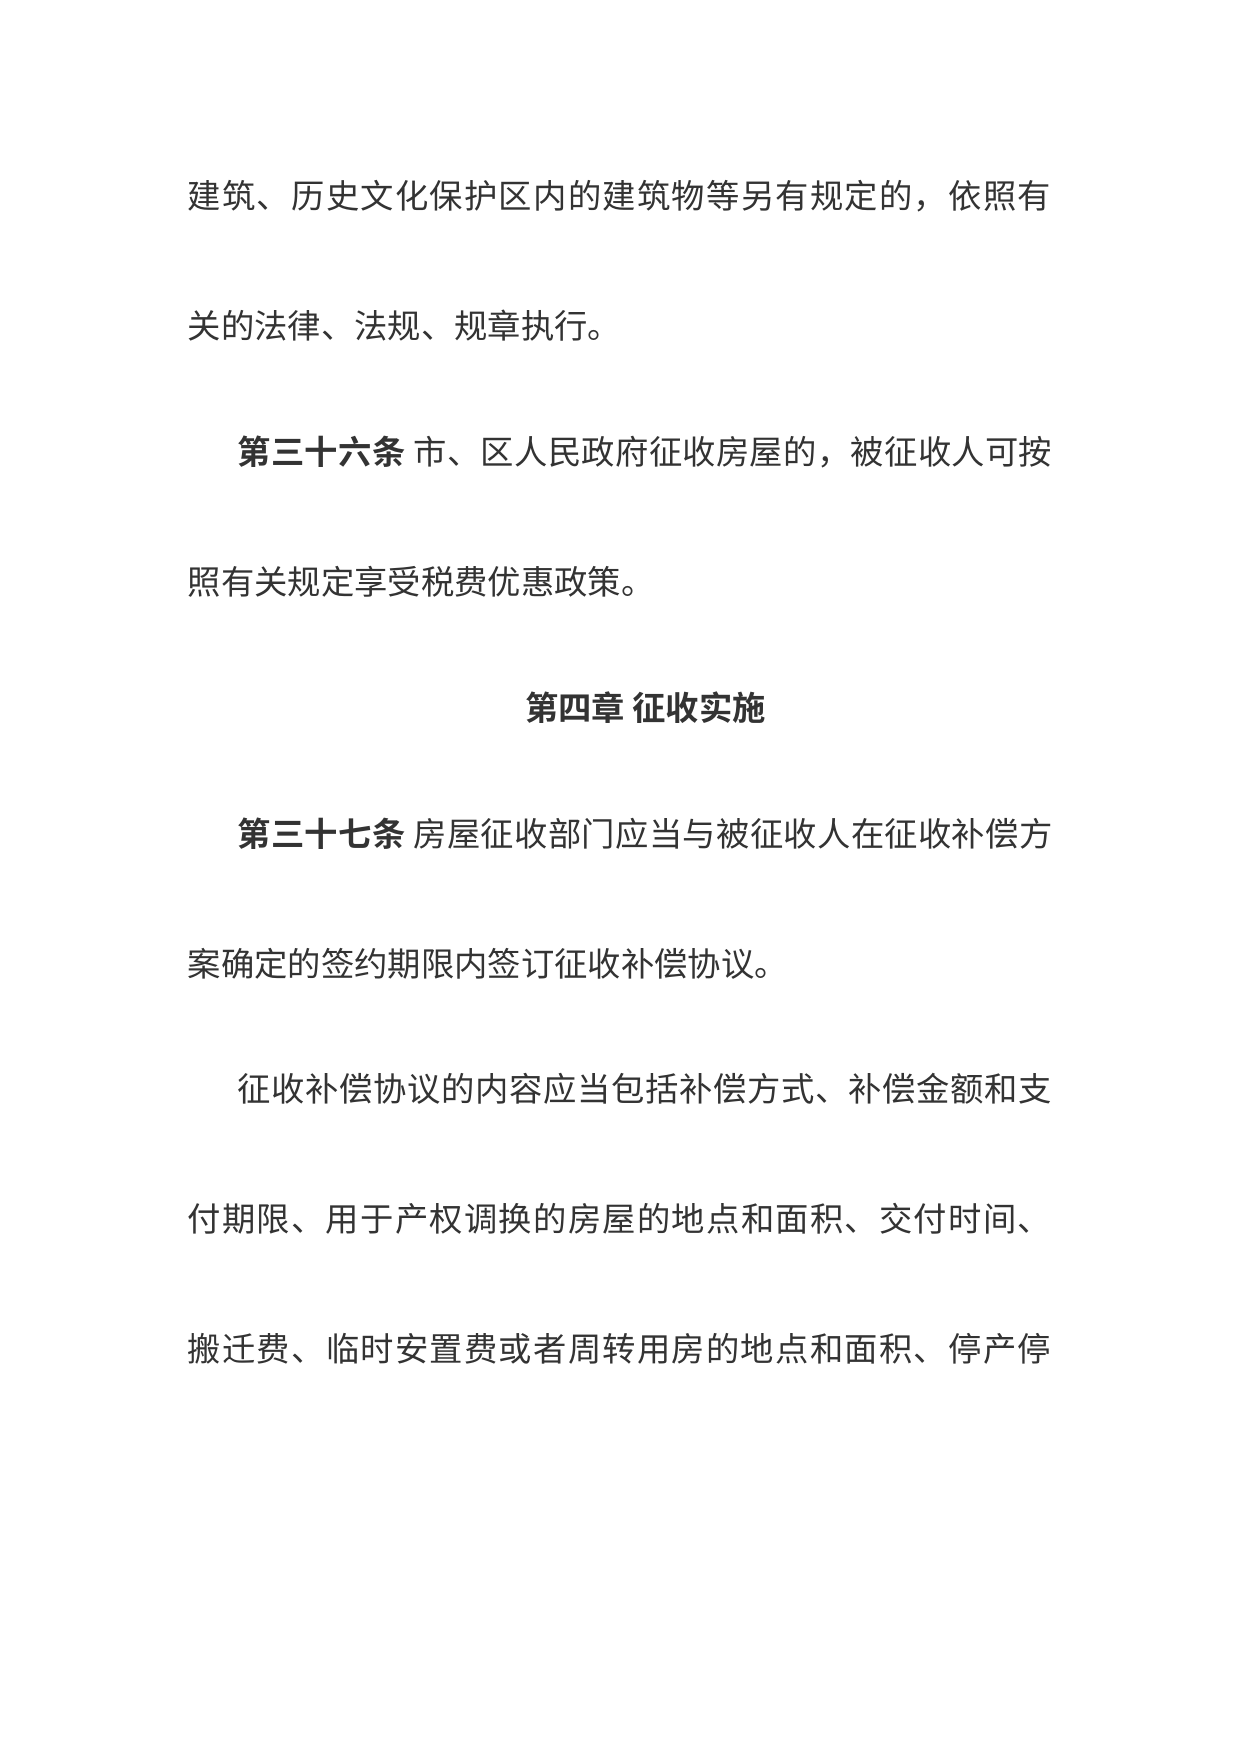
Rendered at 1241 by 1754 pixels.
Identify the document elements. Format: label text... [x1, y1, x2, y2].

text 第三十七条 房屋征收部门应当与被征收人在征收补偿方案确定的签约期限内签订征收补偿协议。 [187, 799, 1053, 994]
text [187, 162, 1053, 357]
text 第三十六条 市、区人民政府征收房屋的，被征收人可按照有关规定享受税费优惠政策。 [187, 418, 1053, 613]
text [187, 1055, 1053, 1380]
text 第四章 征收实施 [187, 673, 1053, 738]
